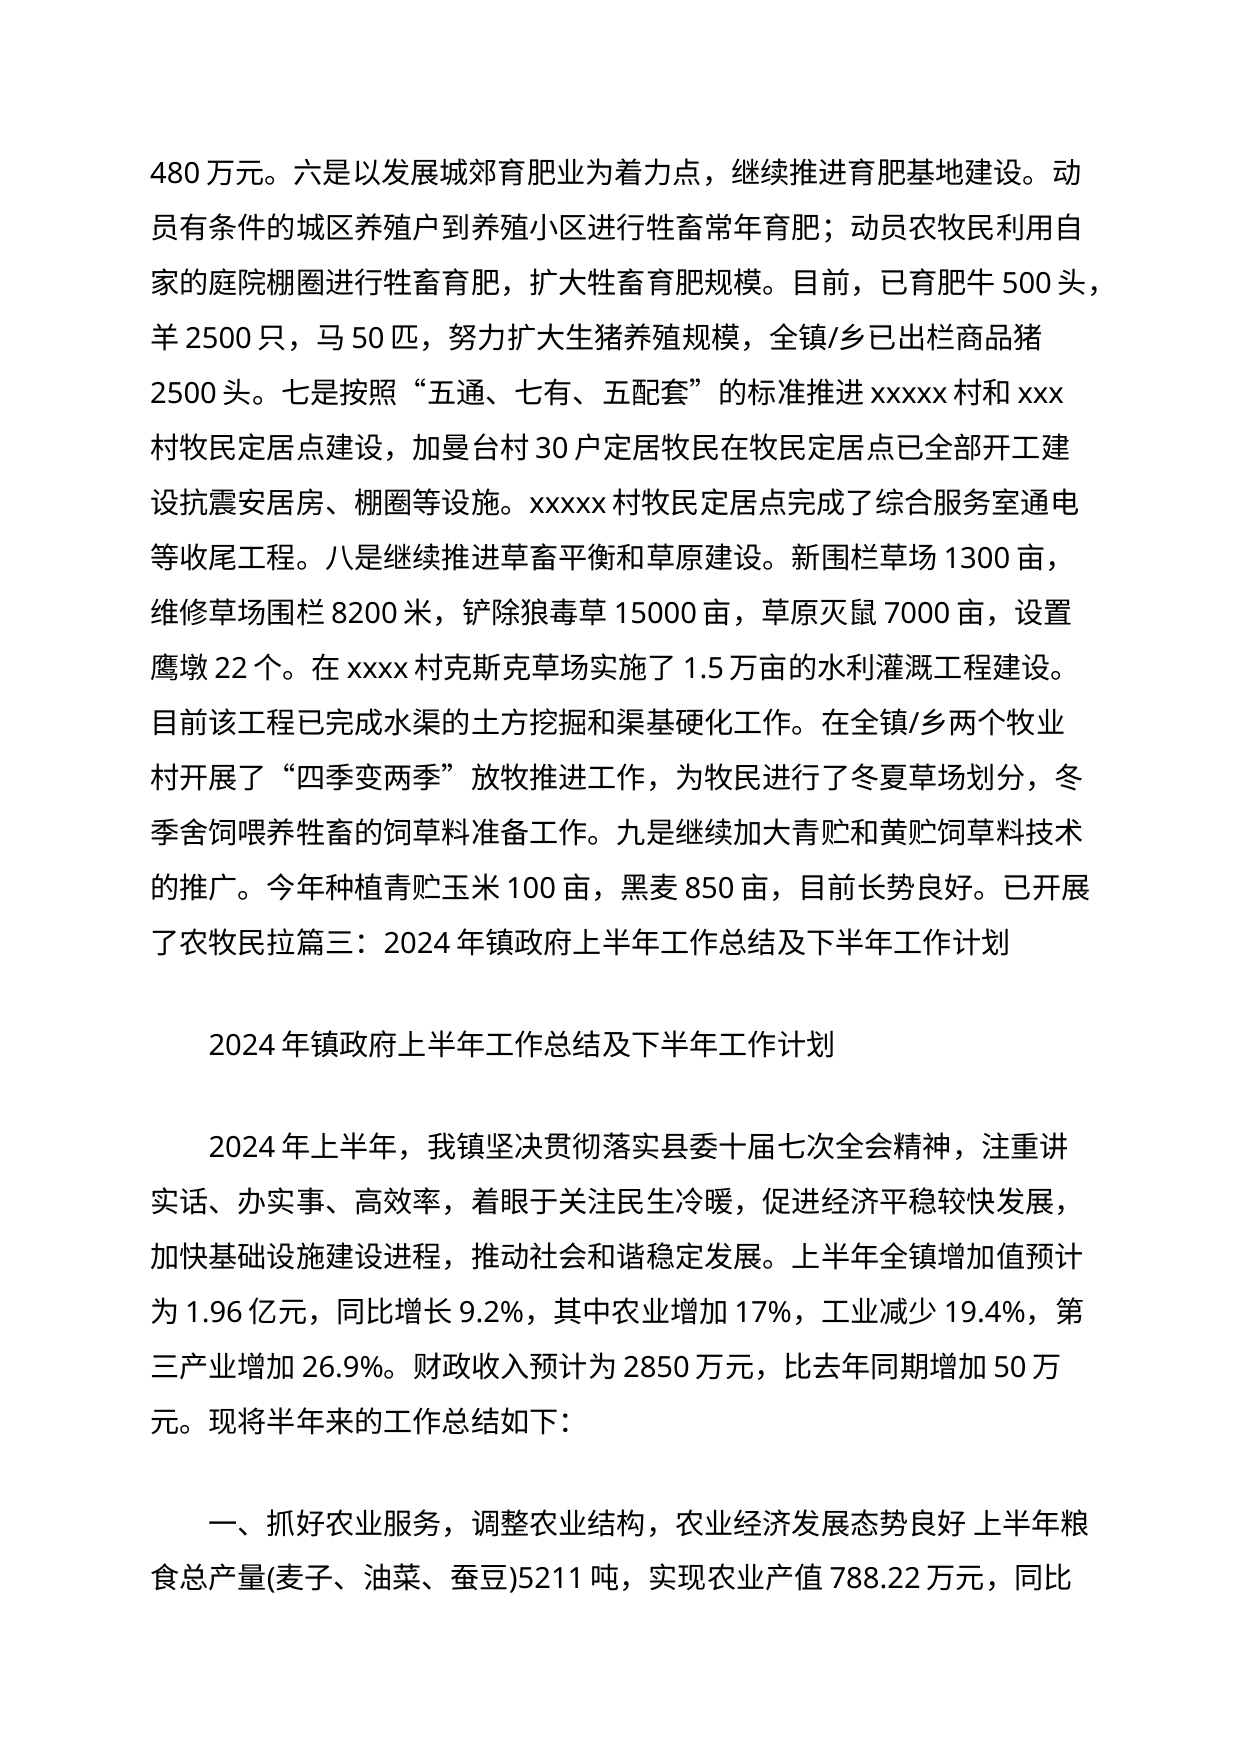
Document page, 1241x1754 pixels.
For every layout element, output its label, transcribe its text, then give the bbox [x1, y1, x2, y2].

text 2024年镇政府上半年工作总结及下半年工作计划 [150, 1022, 1090, 1064]
text 2024年上半年，我镇坚决贯彻落实县委十届七次全会精神，注重讲实话、办实事、高效率，着眼于关注民生冷暖，促进经济平稳较快发展，加快基础设施建设进程，推动社会和谐稳定发展。上半年全镇增加值预计为1.96亿元，同比增长9.2%，其中农业增加17%，工业减少19.4%，第三产业增加26.9%。财政收入预计为2850万元，比去年同期增加50万元。现将半年来的工作总结如下： [150, 1124, 1090, 1441]
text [150, 150, 1090, 962]
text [150, 1500, 1090, 1597]
